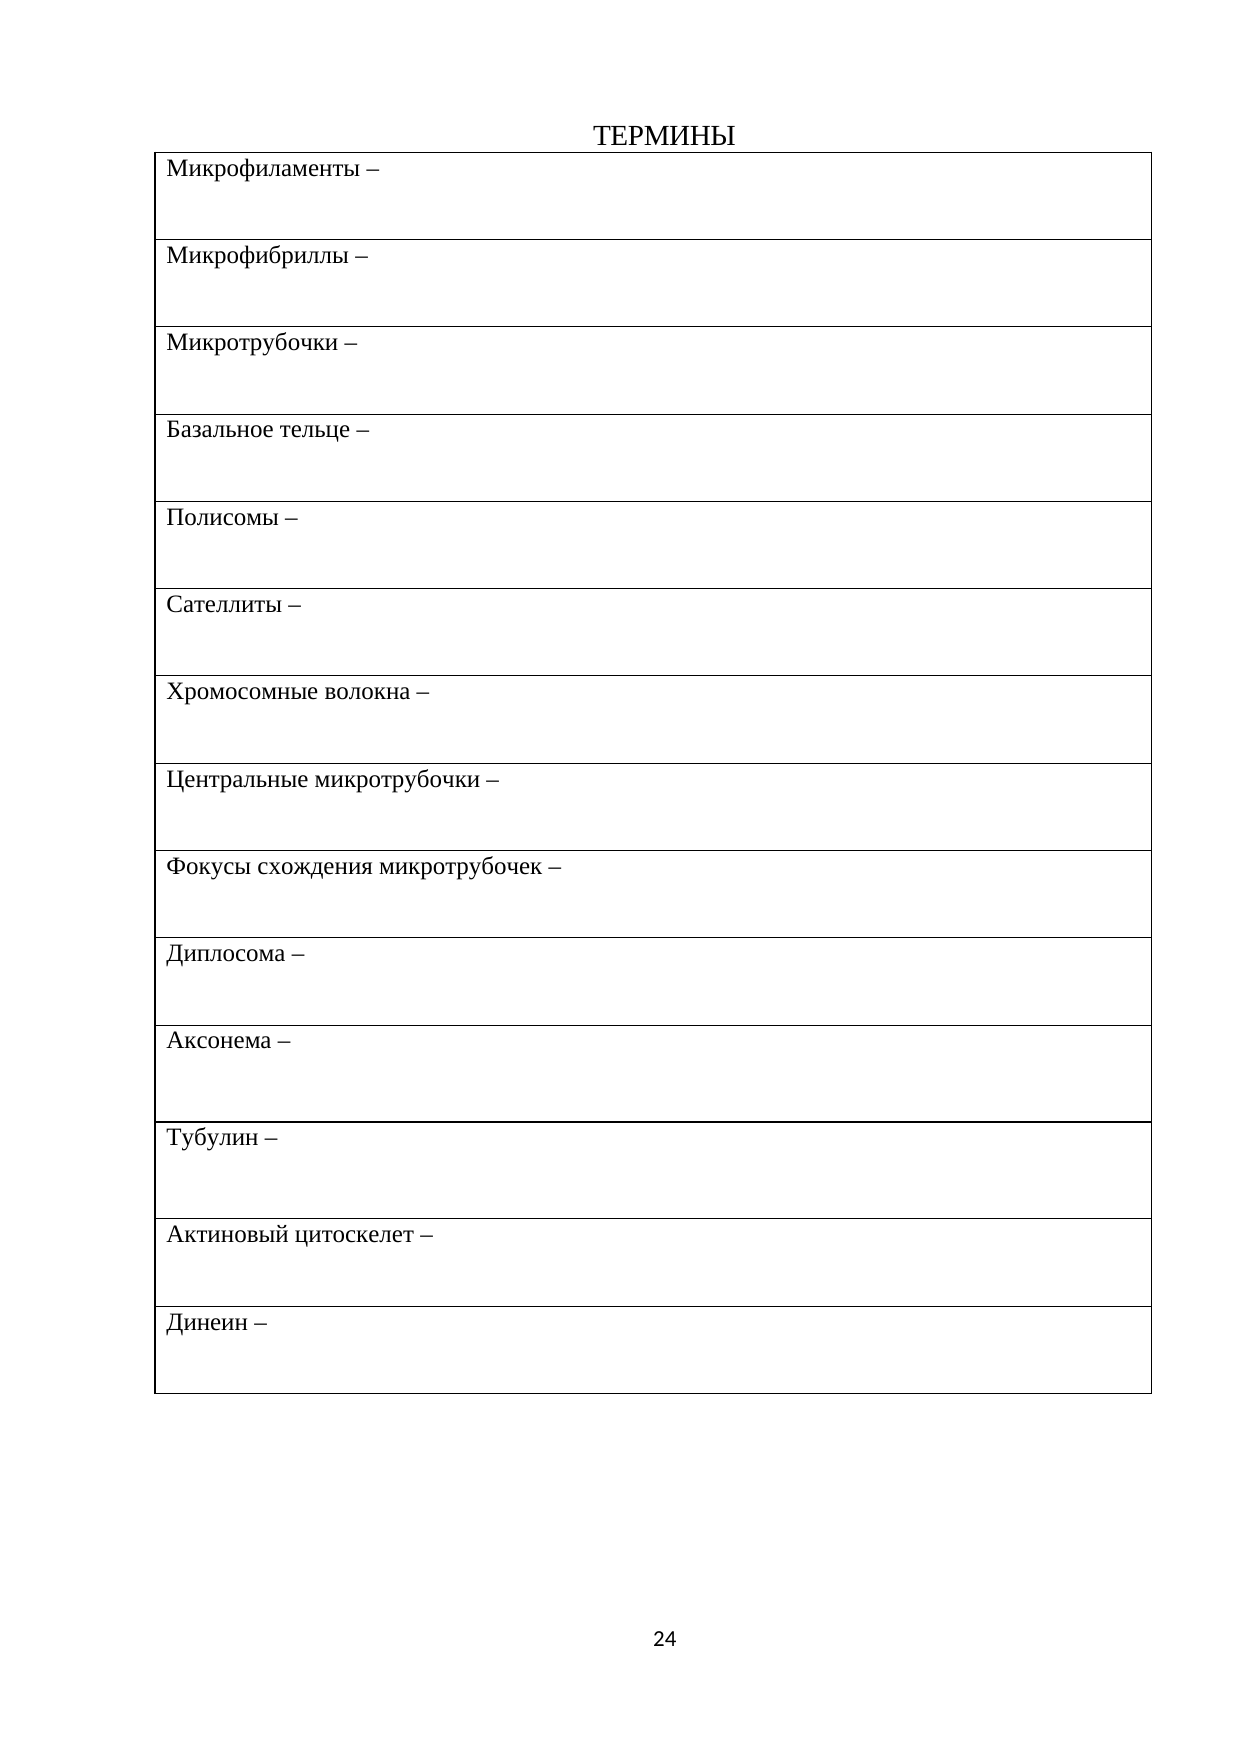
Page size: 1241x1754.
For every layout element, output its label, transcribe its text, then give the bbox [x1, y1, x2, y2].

table_cell Фокусы схождения микротрубочек – [156, 851, 1151, 937]
table_cell Динеин – [156, 1307, 1151, 1393]
table_cell Микротрубочки – [156, 327, 1151, 413]
table_cell Базальное тельце – [156, 415, 1151, 501]
table_cell Диплосома – [156, 938, 1151, 1024]
table_cell Микрофибриллы – [156, 240, 1151, 326]
table_cell Аксонема – [156, 1026, 1151, 1121]
table_cell Сателлиты – [156, 589, 1151, 675]
table_cell Центральные микротрубочки – [156, 764, 1151, 850]
table_cell Хромосомные волокна – [156, 676, 1151, 763]
table_cell Актиновый цитоскелет – [156, 1219, 1151, 1306]
table_cell Полисомы – [156, 502, 1151, 588]
table_header Микрофиламенты – [156, 153, 1151, 239]
text ТЕРМИНЫ [177, 118, 1152, 152]
table_cell Тубулин – [156, 1123, 1151, 1218]
